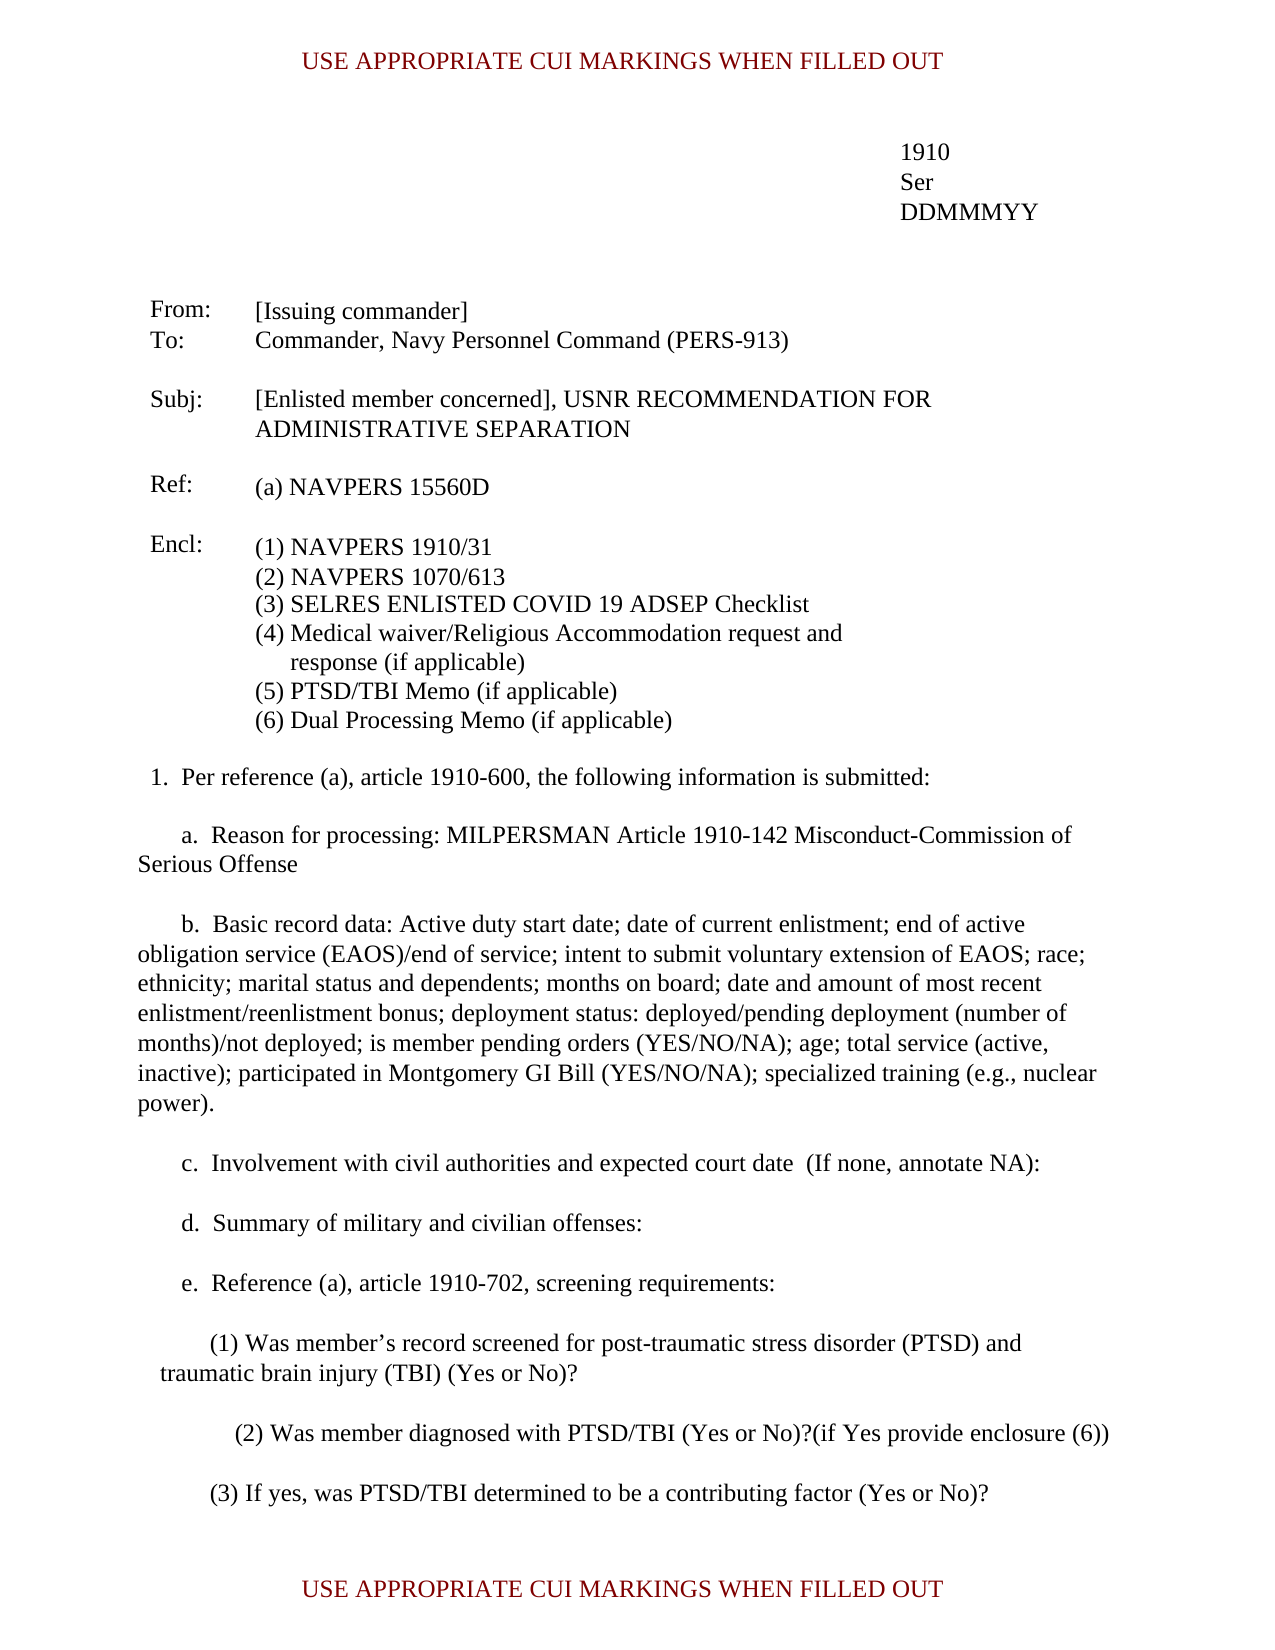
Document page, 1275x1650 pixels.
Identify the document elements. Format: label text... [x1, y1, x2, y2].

text b. Basic record data: Active duty start date; date of current enlistment; end of active obligation service (EAOS)/end of service; intent to submit voluntary extension of EAOS; race; ethnicity; marital status and dependents; months on board; date and amount of most recent enlistment/reenlistment bonus; deployment status: deployed/pending deployment (number of months)/not deployed; is member pending orders (YES/NO/NA); age; total service (active, inactive); participated in Montgomery GI Bill (YES/NO/NA); specialized training (e.g., nuclear power). [137, 909, 1117, 1117]
list PTSD/TBI Memo (if applicable) [255, 676, 1125, 705]
text To: Commander, Navy Personnel Command (PERS-913) [150, 325, 1125, 354]
text c. Involvement with civil authorities and expected court date (If none, annotate NA): [137, 1148, 1125, 1177]
list Was member’s record screened for post-traumatic stress disorder (PTSD) and traumatic brain injury (TBI) (Yes or No)? [160, 1328, 1113, 1387]
subtitle (2) NAVPERS 1070/613 [255, 567, 1125, 589]
list Medical waiver/Religious Accommodation request and response (if applicable) [255, 618, 843, 676]
text 1910 [900, 137, 1125, 166]
text e. Reference (a), article 1910-702, screening requirements: [137, 1268, 1125, 1297]
text DDMMMYY [900, 197, 1125, 226]
list Per reference (a), article 1910-600, the following information is submitted: [150, 762, 1125, 791]
text Ser [900, 167, 1125, 196]
text Ref: (a) NAVPERS 15560D Encl: (1) NAVPERS 1910/31 [150, 447, 493, 567]
list Dual Processing Memo (if applicable) [255, 705, 1125, 734]
text d. Summary of military and civilian offenses: [137, 1208, 1125, 1237]
list Was member diagnosed with PTSD/TBI (Yes or No)?(if Yes provide enclosure (6)) [209, 1418, 1125, 1447]
list SELRES ENLISTED COVID 19 ADSEP Checklist [255, 589, 1125, 618]
text a. Reason for processing: MILPERSMAN Article 1910-142 Misconduct-Commission of Serious Offense [137, 820, 1125, 877]
list If yes, was PTSD/TBI determined to be a contributing factor (Yes or No)? [209, 1478, 1125, 1507]
text From: [Issuing commander] [150, 294, 1125, 325]
text Subj: [Enlisted member concerned], USNR RECOMMENDATION FOR ADMINISTRATIVE SEPARATION [150, 384, 948, 443]
